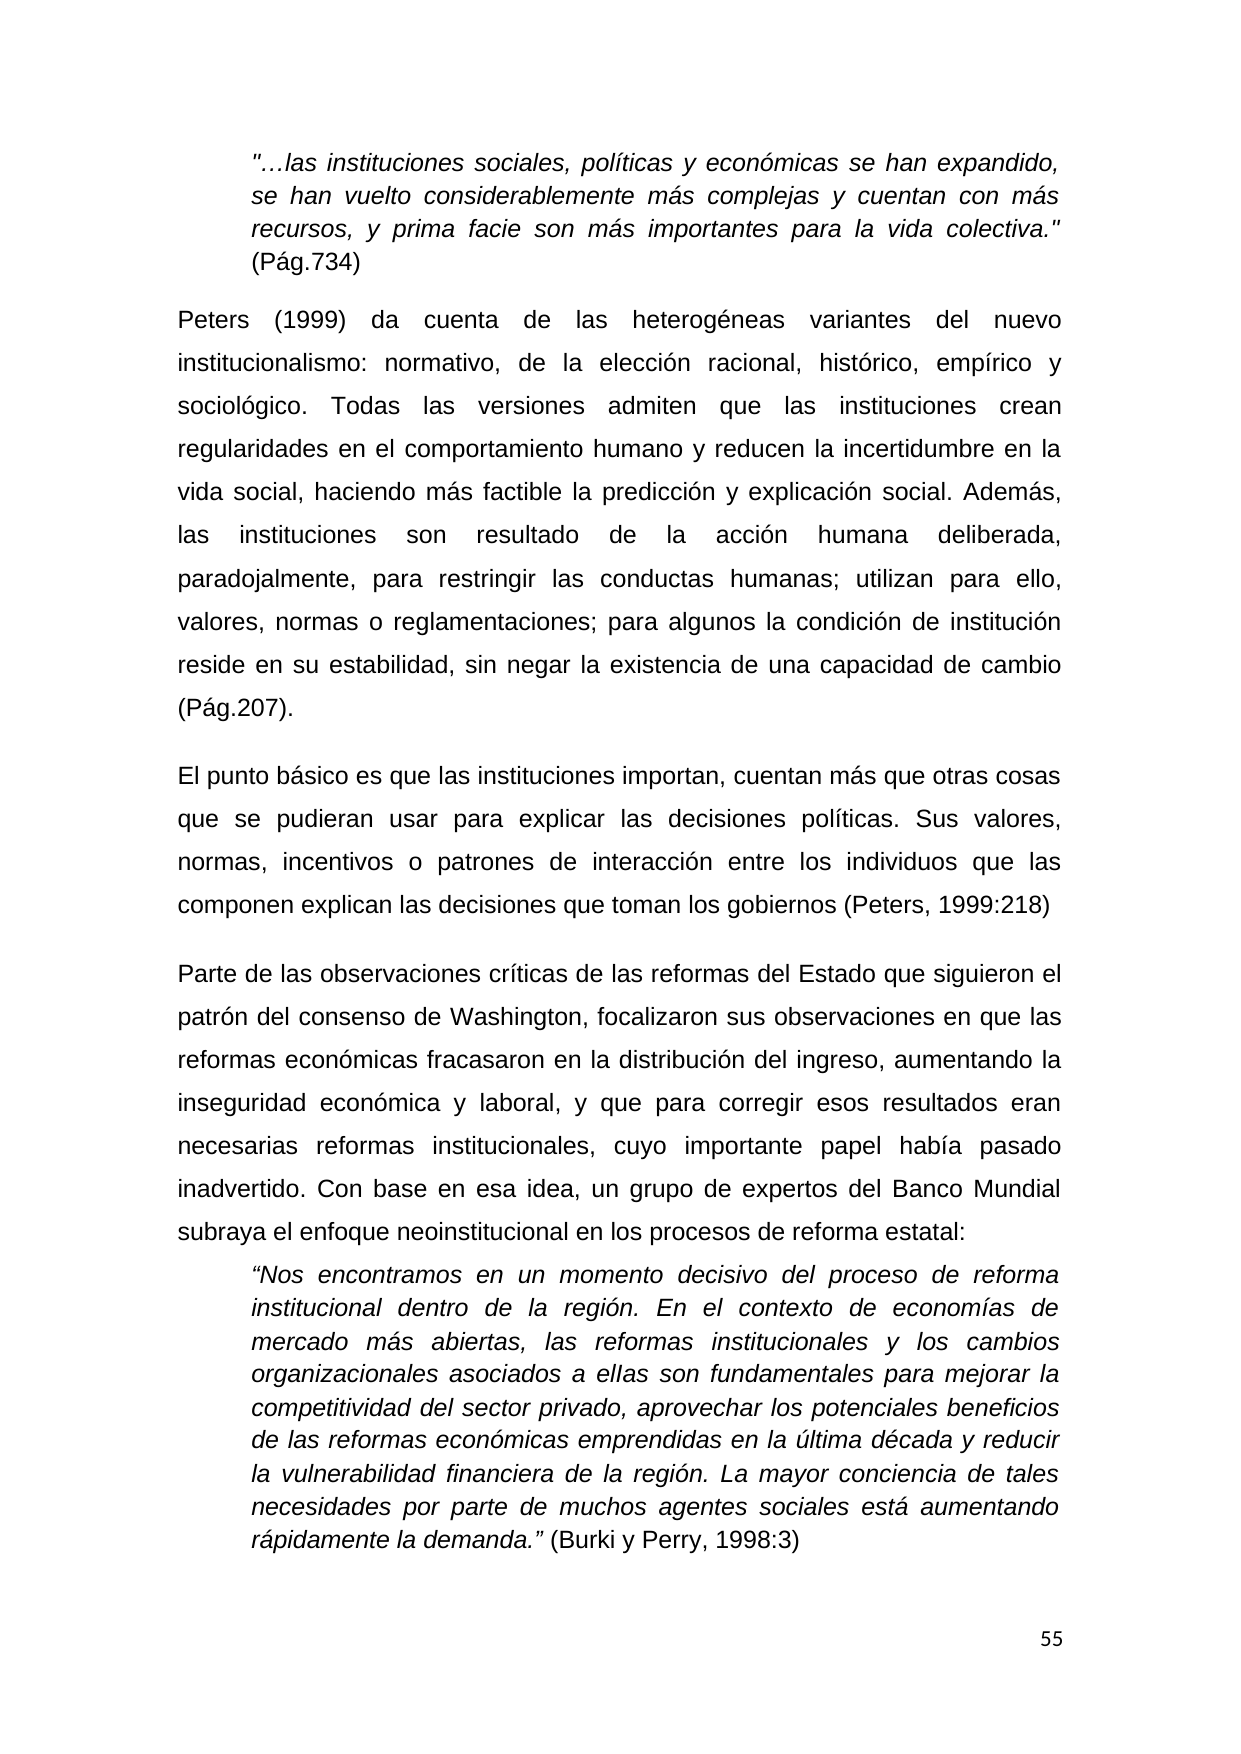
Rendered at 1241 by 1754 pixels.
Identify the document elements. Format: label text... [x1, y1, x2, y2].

text El punto básico es que las instituciones importan, cuentan más que otras cosas que se pudieran usar para explicar las decisiones políticas. Sus valores, normas, incentivos o patrones de interacción entre los individuos que las componen explican las decisiones que toman los gobiernos (Peters, 1999:218) [177, 761, 1063, 919]
text "…las instituciones sociales, políticas y económicas se han expandido, se han vuelto considerablemente más complejas y cuentan con más recursos, y prima facie son más importantes para la vida colectiva." (Pág.734) [251, 148, 1063, 276]
text Peters (1999) da cuenta de las heterogéneas variantes del nuevo institucionalismo: normativo, de la elección racional, histórico, empírico y sociológico. Todas las versiones admiten que las instituciones crean regularidades en el comportamiento humano y reducen la incertidumbre en la vida social, haciendo más factible la predicción y explicación social. Además, las instituciones son resultado de la acción humana deliberada, paradojalmente, para restringir las conductas humanas; utilizan para ello, valores, normas o reglamentaciones; para algunos la condición de institución reside en su estabilidad, sin negar la existencia de una capacidad de cambio (Pág.207). [177, 305, 1063, 722]
text “Nos encontramos en un momento decisivo del proceso de reforma institucional dentro de la región. En el contexto de economías de mercado más abiertas, las reformas institucionales y los cambios organizacionales asociados a elIas son fundamentales para mejorar la competitividad del sector privado, aprovechar los potenciales beneficios de las reformas económicas emprendidas en la última década y reducir la vulnerabilidad financiera de la región. La mayor conciencia de tales necesidades por parte de muchos agentes sociales está aumentando rápidamente la demanda.” (Burki y Perry, 1998:3) [251, 1260, 1063, 1553]
text Parte de las observaciones críticas de las reformas del Estado que siguieron el patrón del consenso de Washington, focalizaron sus observaciones en que las reformas económicas fracasaron en la distribución del ingreso, aumentando la inseguridad económica y laboral, y que para corregir esos resultados eran necesarias reformas institucionales, cuyo importante papel había pasado inadvertido. Con base en esa idea, un grupo de expertos del Banco Mundial subraya el enfoque neoinstitucional en los procesos de reforma estatal: [177, 958, 1063, 1246]
